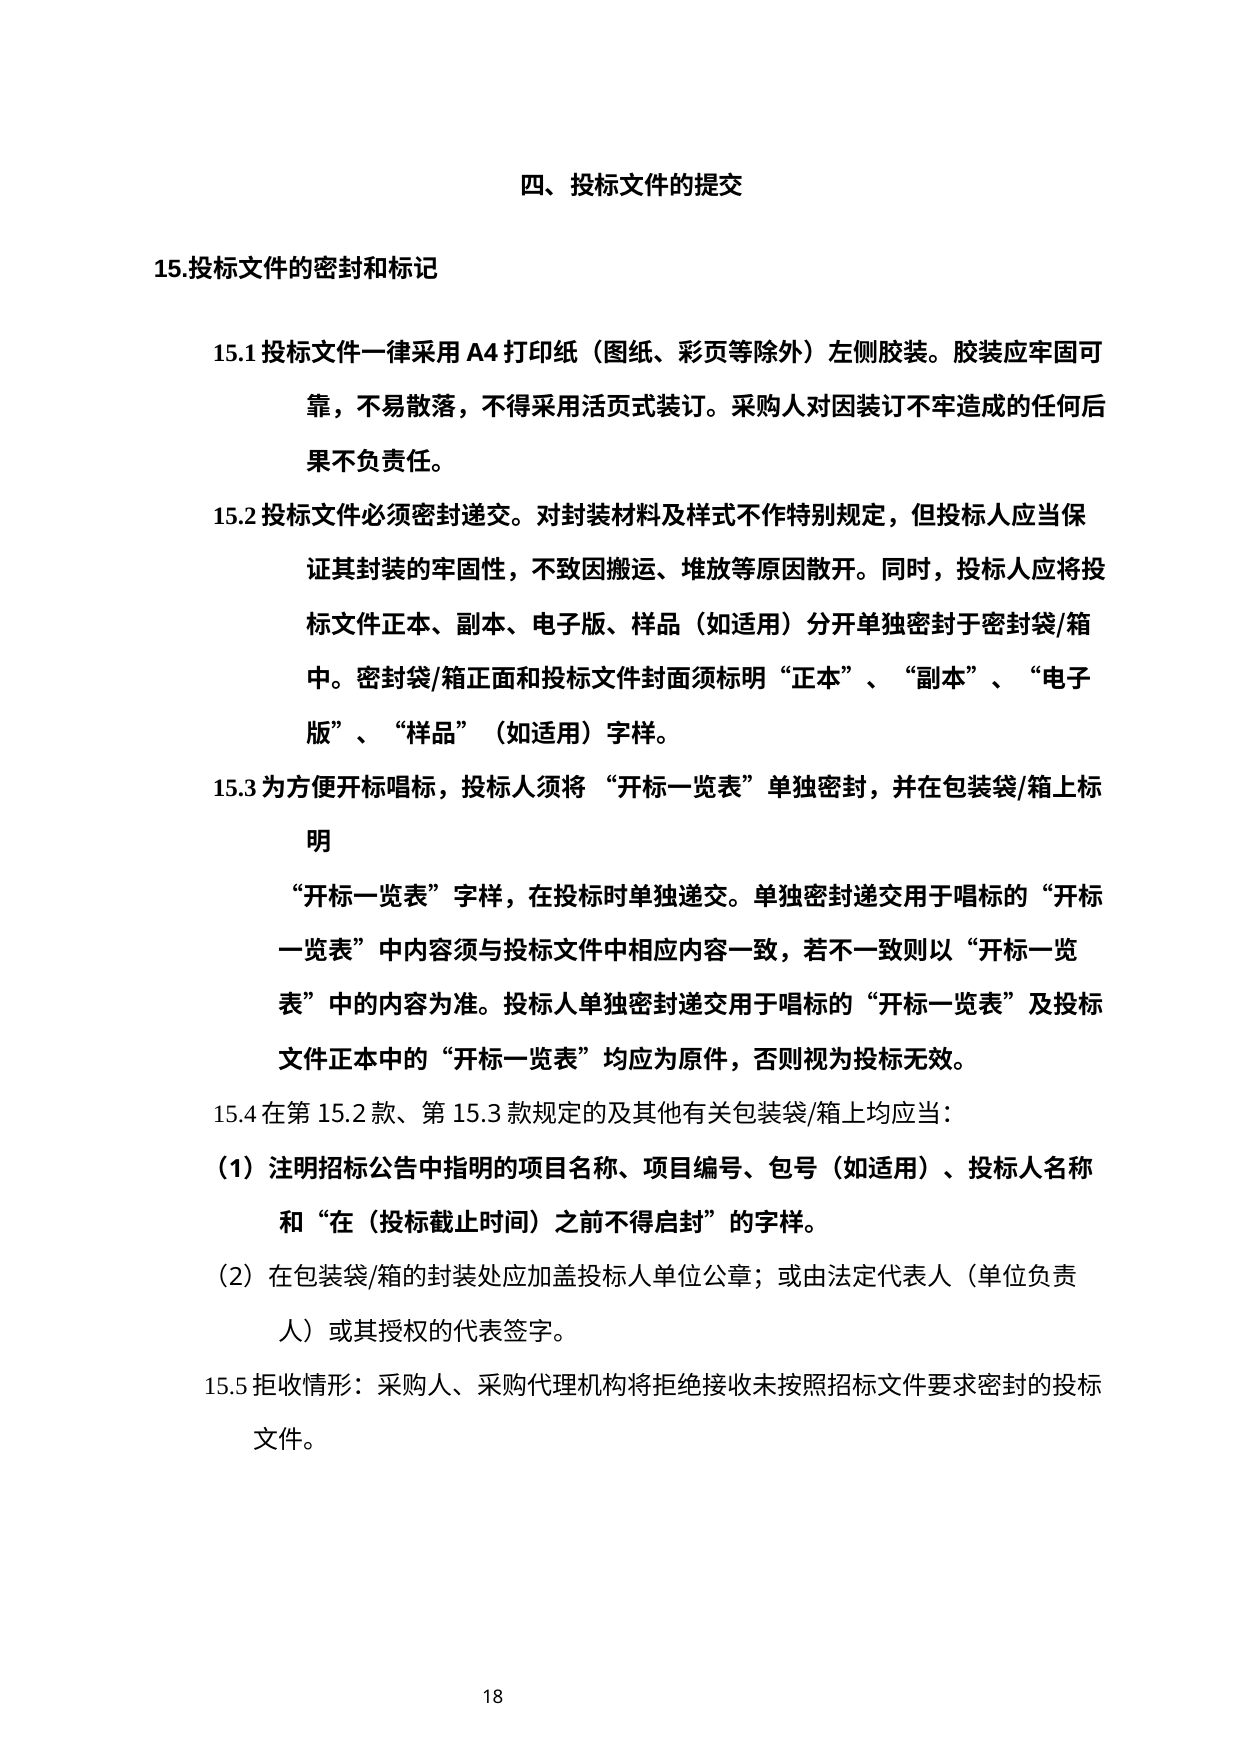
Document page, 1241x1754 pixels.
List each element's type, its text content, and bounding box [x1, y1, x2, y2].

list 15.3为方便开标唱标，投标人须将 “开标一览表”单独密封，并在包装袋/箱上标明 [213, 767, 1110, 858]
list 15.4在第 15.2 款、第 15.3 款规定的及其他有关包装袋/箱上均应当： [213, 1094, 1110, 1130]
list 15.1投标文件一律采用A4打印纸（图纸、彩页等除外）左侧胶装。胶装应牢固可靠，不易散落，不得采用活页式装订。采购人对因装订不牢造成的任何后果不负责任。 [213, 332, 1110, 477]
text （1）注明招标公告中指明的项目名称、项目编号、包号（如适用）、投标人名称和“在（投标截止时间）之前不得启封”的字样。 [203, 1148, 1110, 1239]
list 15.2投标文件必须密封递交。对封装材料及样式不作特别规定，但投标人应当保证其封装的牢固性，不致因搬运、堆放等原因散开。同时，投标人应将投标文件正本、副本、电子版、样品（如适用）分开单独密封于密封袋/箱中。密封袋/箱正面和投标文件封面须标明“正本”、“副本”、“电子版”、“样品”（如适用）字样。 [213, 496, 1110, 749]
text “开标一览表”字样，在投标时单独递交。单独密封递交用于唱标的“开标一览表”中内容须与投标文件中相应内容一致，若不一致则以“开标一览表”中的内容为准。投标人单独密封递交用于唱标的“开标一览表”及投标文件正本中的“开标一览表”均应为原件，否则视为投标无效。 [278, 876, 1110, 1076]
list 15.5拒收情形：采购人、采购代理机构将拒绝接收未按照招标文件要求密封的投标文件。 [203, 1366, 1110, 1456]
subtitle 四、投标文件的提交 [153, 165, 1110, 202]
text （2）在包装袋/箱的封装处应加盖投标人单位公章；或由法定代表人（单位负责人）或其授权的代表签字。 [203, 1257, 1110, 1347]
subtitle 15.投标文件的密封和标记 [153, 249, 1110, 285]
